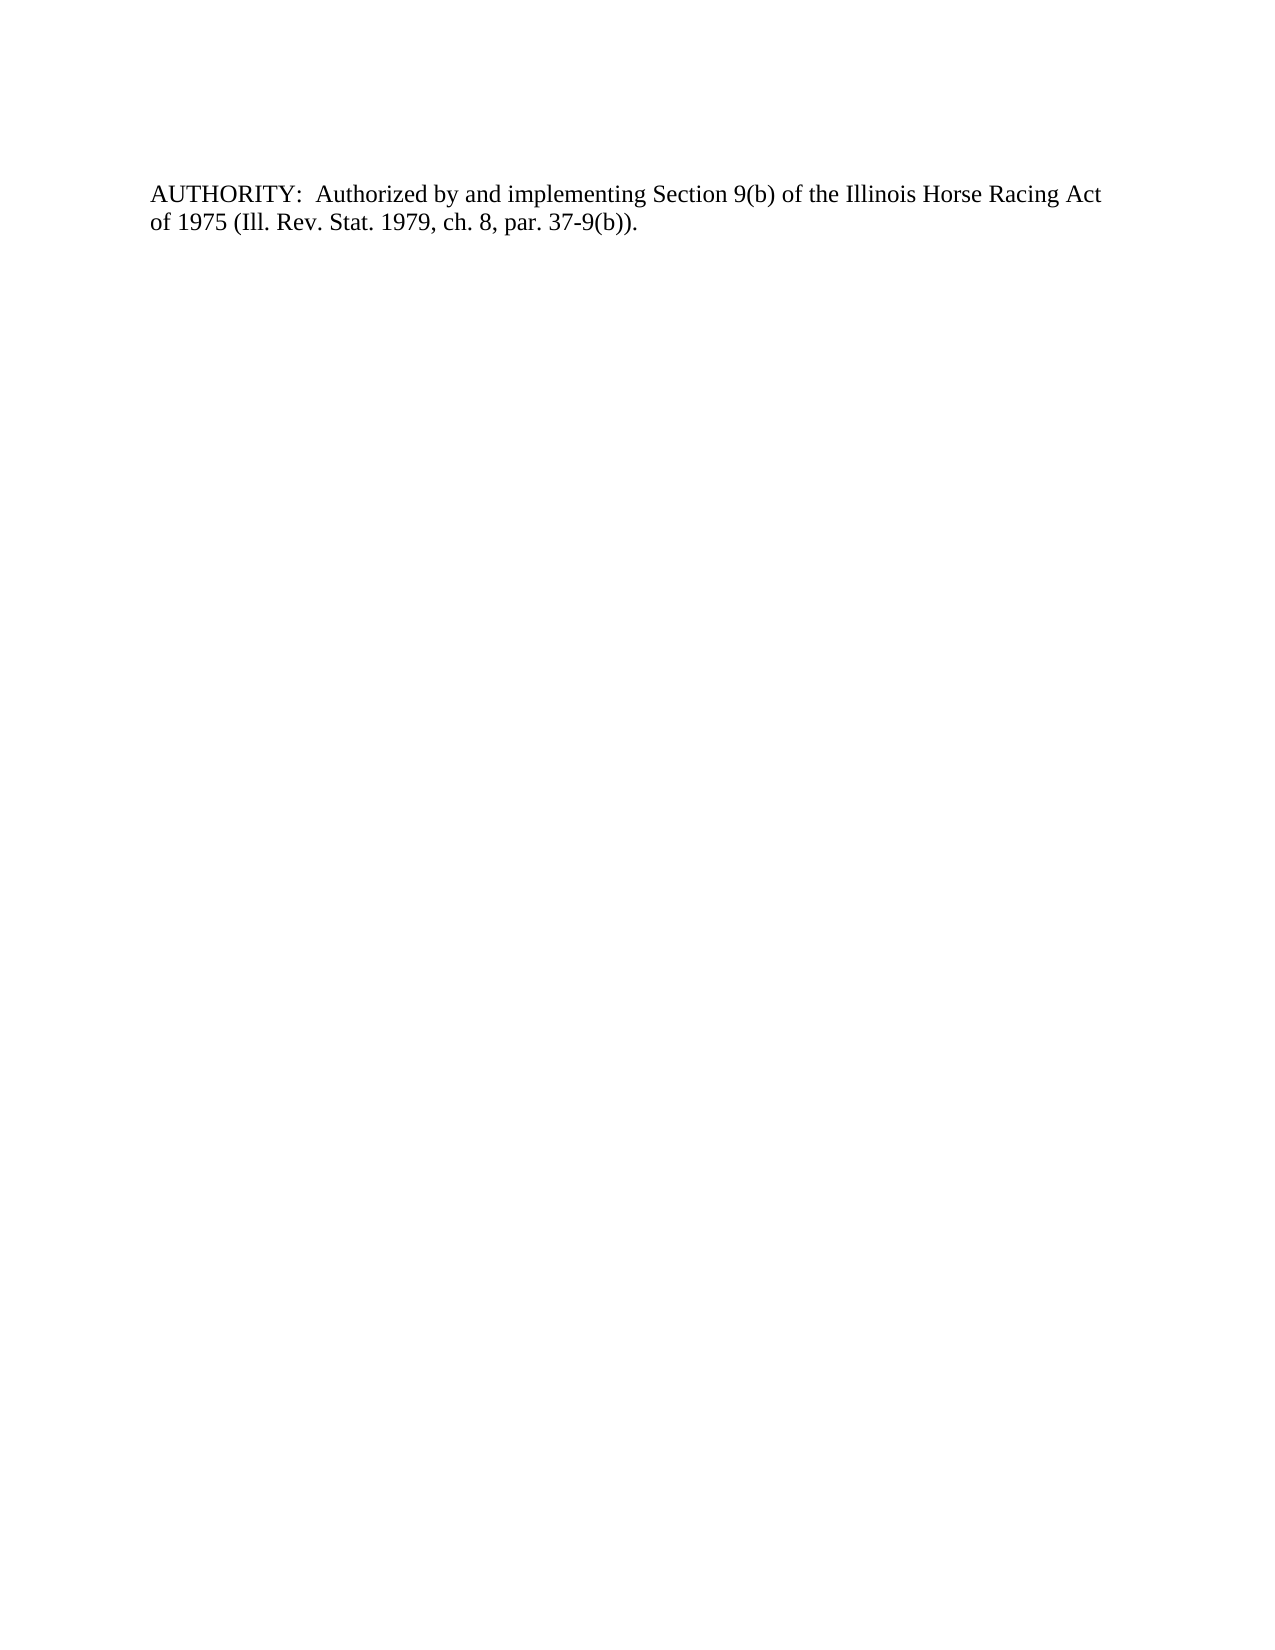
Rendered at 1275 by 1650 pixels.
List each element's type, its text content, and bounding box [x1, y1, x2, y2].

text AUTHORITY: Authorized by and implementing Section 9(b) of the Illinois Horse Racing Act of 1975 (Ill. Rev. Stat. 1979, ch. 8, par. 37-9(b)). [150, 179, 1125, 236]
